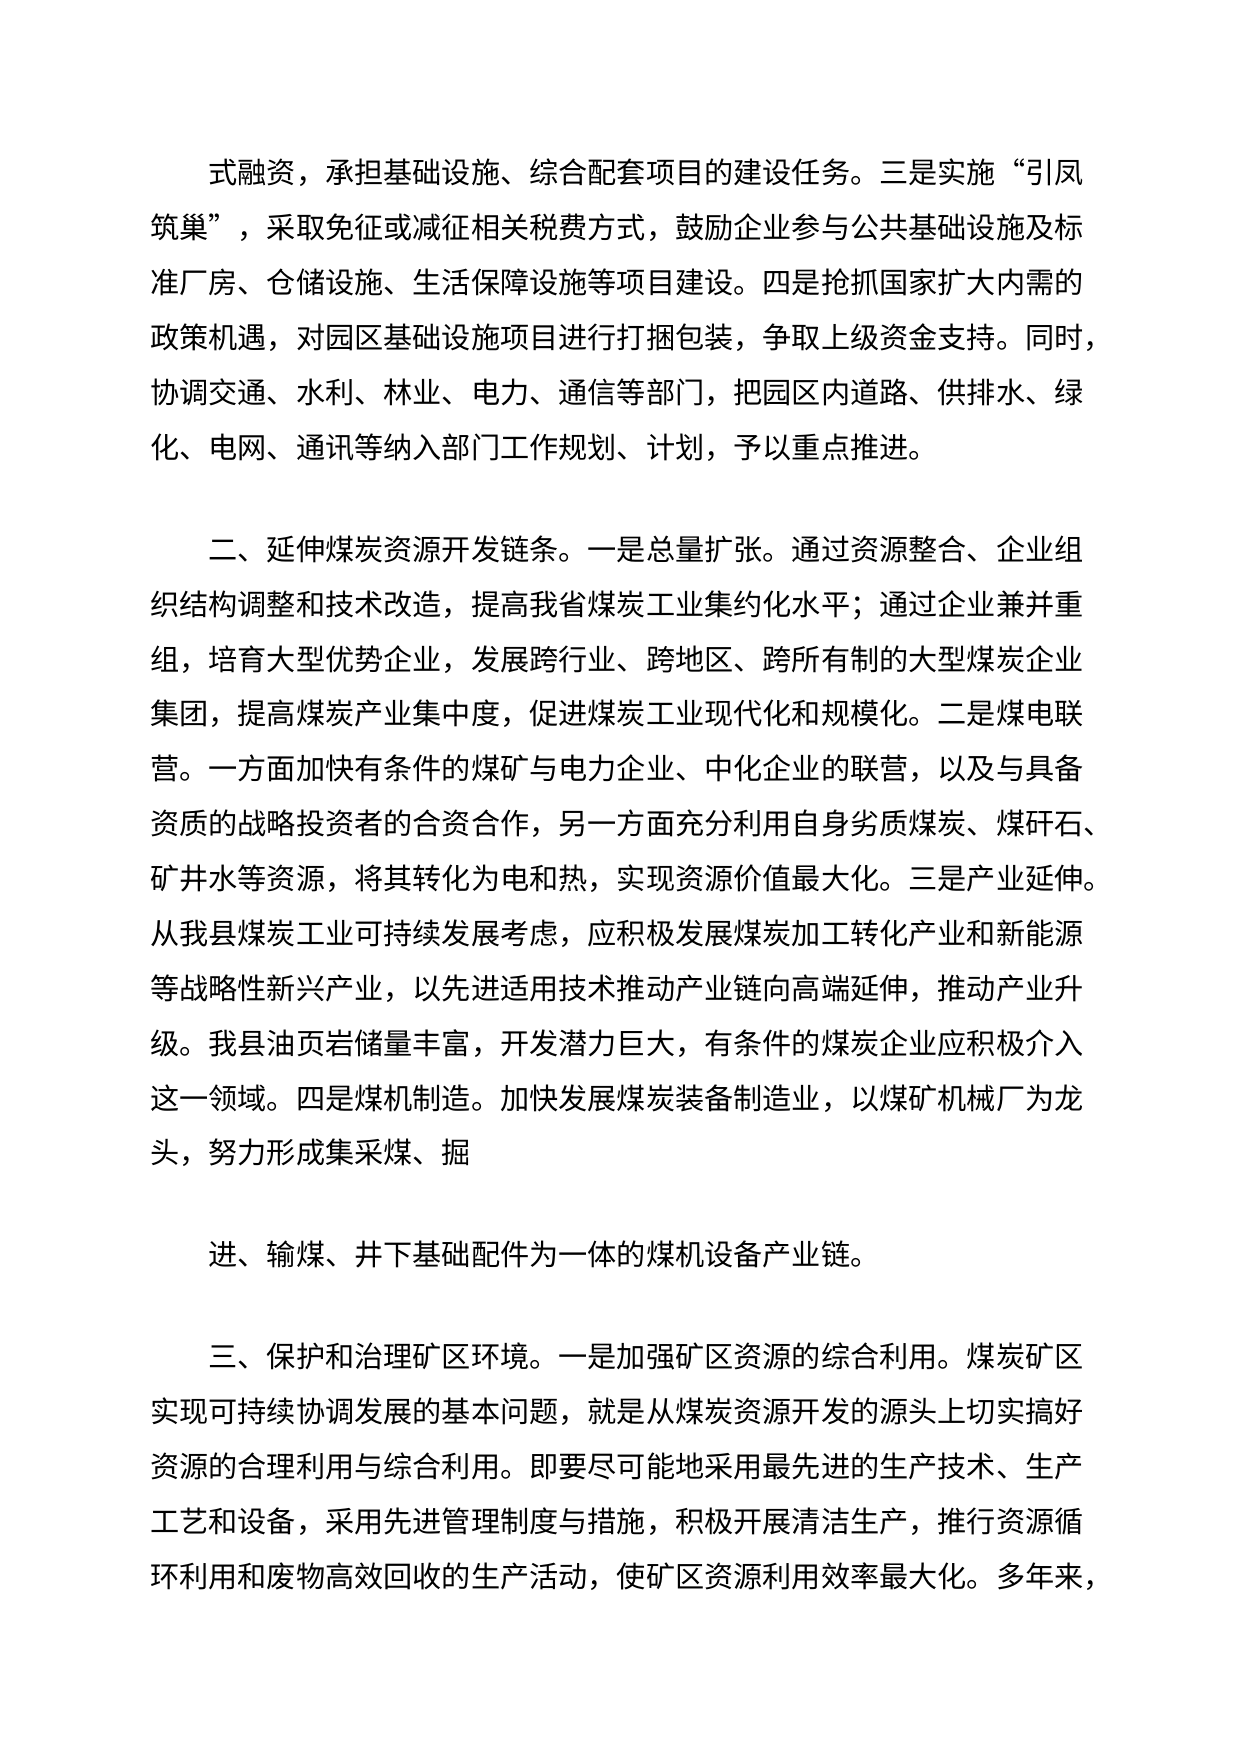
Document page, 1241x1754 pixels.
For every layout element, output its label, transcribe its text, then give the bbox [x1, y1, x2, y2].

text 进、输煤、井下基础配件为一体的煤机设备产业链。 [150, 1232, 1090, 1274]
text 二、延伸煤炭资源开发链条。一是总量扩张。通过资源整合、企业组织结构调整和技术改造，提高我省煤炭工业集约化水平；通过企业兼并重组，培育大型优势企业，发展跨行业、跨地区、跨所有制的大型煤炭企业集团，提高煤炭产业集中度，促进煤炭工业现代化和规模化。二是煤电联营。一方面加快有条件的煤矿与电力企业、中化企业的联营，以及与具备资质的战略投资者的合资合作，另一方面充分利用自身劣质煤炭、煤矸石、矿井水等资源，将其转化为电和热，实现资源价值最大化。三是产业延伸。从我县煤炭工业可持续发展考虑，应积极发展煤炭加工转化产业和新能源等战略性新兴产业，以先进适用技术推动产业链向高端延伸，推动产业升级。我县油页岩储量丰富，开发潜力巨大，有条件的煤炭企业应积极介入这一领域。四是煤机制造。加快发展煤炭装备制造业，以煤矿机械厂为龙头，努力形成集采煤、掘 [150, 526, 1090, 1172]
text 式融资，承担基础设施、综合配套项目的建设任务。三是实施“引凤筑巢”，采取免征或减征相关税费方式，鼓励企业参与公共基础设施及标准厂房、仓储设施、生活保障设施等项目建设。四是抢抓国家扩大内需的政策机遇，对园区基础设施项目进行打捆包装，争取上级资金支持。同时，协调交通、水利、林业、电力、通信等部门，把园区内道路、供排水、绿化、电网、通讯等纳入部门工作规划、计划，予以重点推进。 [150, 150, 1090, 467]
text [150, 1334, 1090, 1596]
